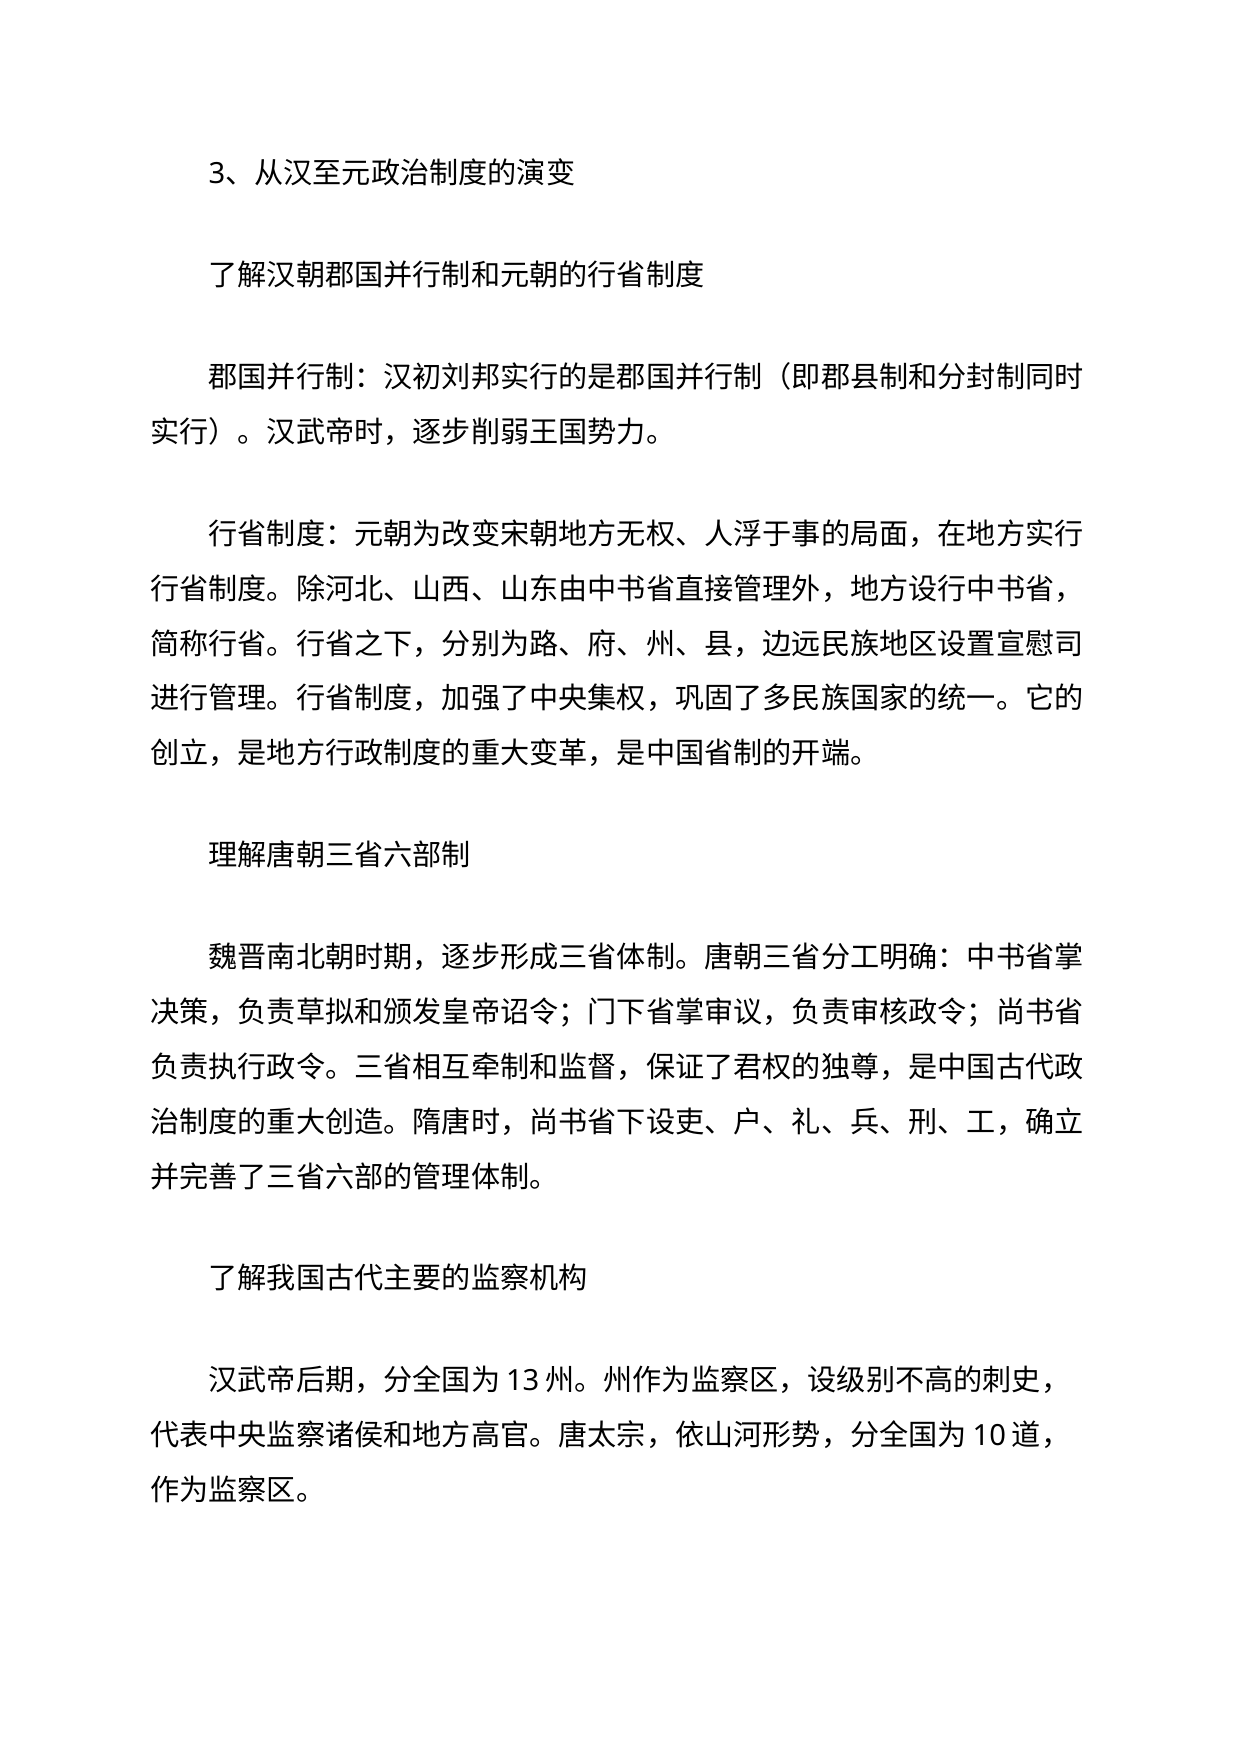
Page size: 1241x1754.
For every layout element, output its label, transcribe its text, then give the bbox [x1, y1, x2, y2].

text 了解我国古代主要的监察机构 [150, 1255, 1090, 1297]
text 汉武帝后期，分全国为13州。州作为监察区，设级别不高的刺史，代表中央监察诸侯和地方高官。唐太宗，依山河形势，分全国为10道，作为监察区。 [150, 1357, 1090, 1509]
text 郡国并行制：汉初刘邦实行的是郡国并行制（即郡县制和分封制同时实行）。汉武帝时，逐步削弱王国势力。 [150, 354, 1090, 451]
text 了解汉朝郡国并行制和元朝的行省制度 [150, 252, 1090, 294]
text 3、从汉至元政治制度的演变 [150, 150, 1090, 192]
text 理解唐朝三省六部制 [150, 832, 1090, 874]
text 魏晋南北朝时期，逐步形成三省体制。唐朝三省分工明确：中书省掌决策，负责草拟和颁发皇帝诏令；门下省掌审议，负责审核政令；尚书省负责执行政令。三省相互牵制和监督，保证了君权的独尊，是中国古代政治制度的重大创造。隋唐时，尚书省下设吏、户、礼、兵、刑、工，确立并完善了三省六部的管理体制。 [150, 933, 1090, 1195]
text 行省制度：元朝为改变宋朝地方无权、人浮于事的局面，在地方实行行省制度。除河北、山西、山东由中书省直接管理外，地方设行中书省，简称行省。行省之下，分别为路、府、州、县，边远民族地区设置宣慰司进行管理。行省制度，加强了中央集权，巩固了多民族国家的统一。它的创立，是地方行政制度的重大变革，是中国省制的开端。 [150, 510, 1090, 772]
